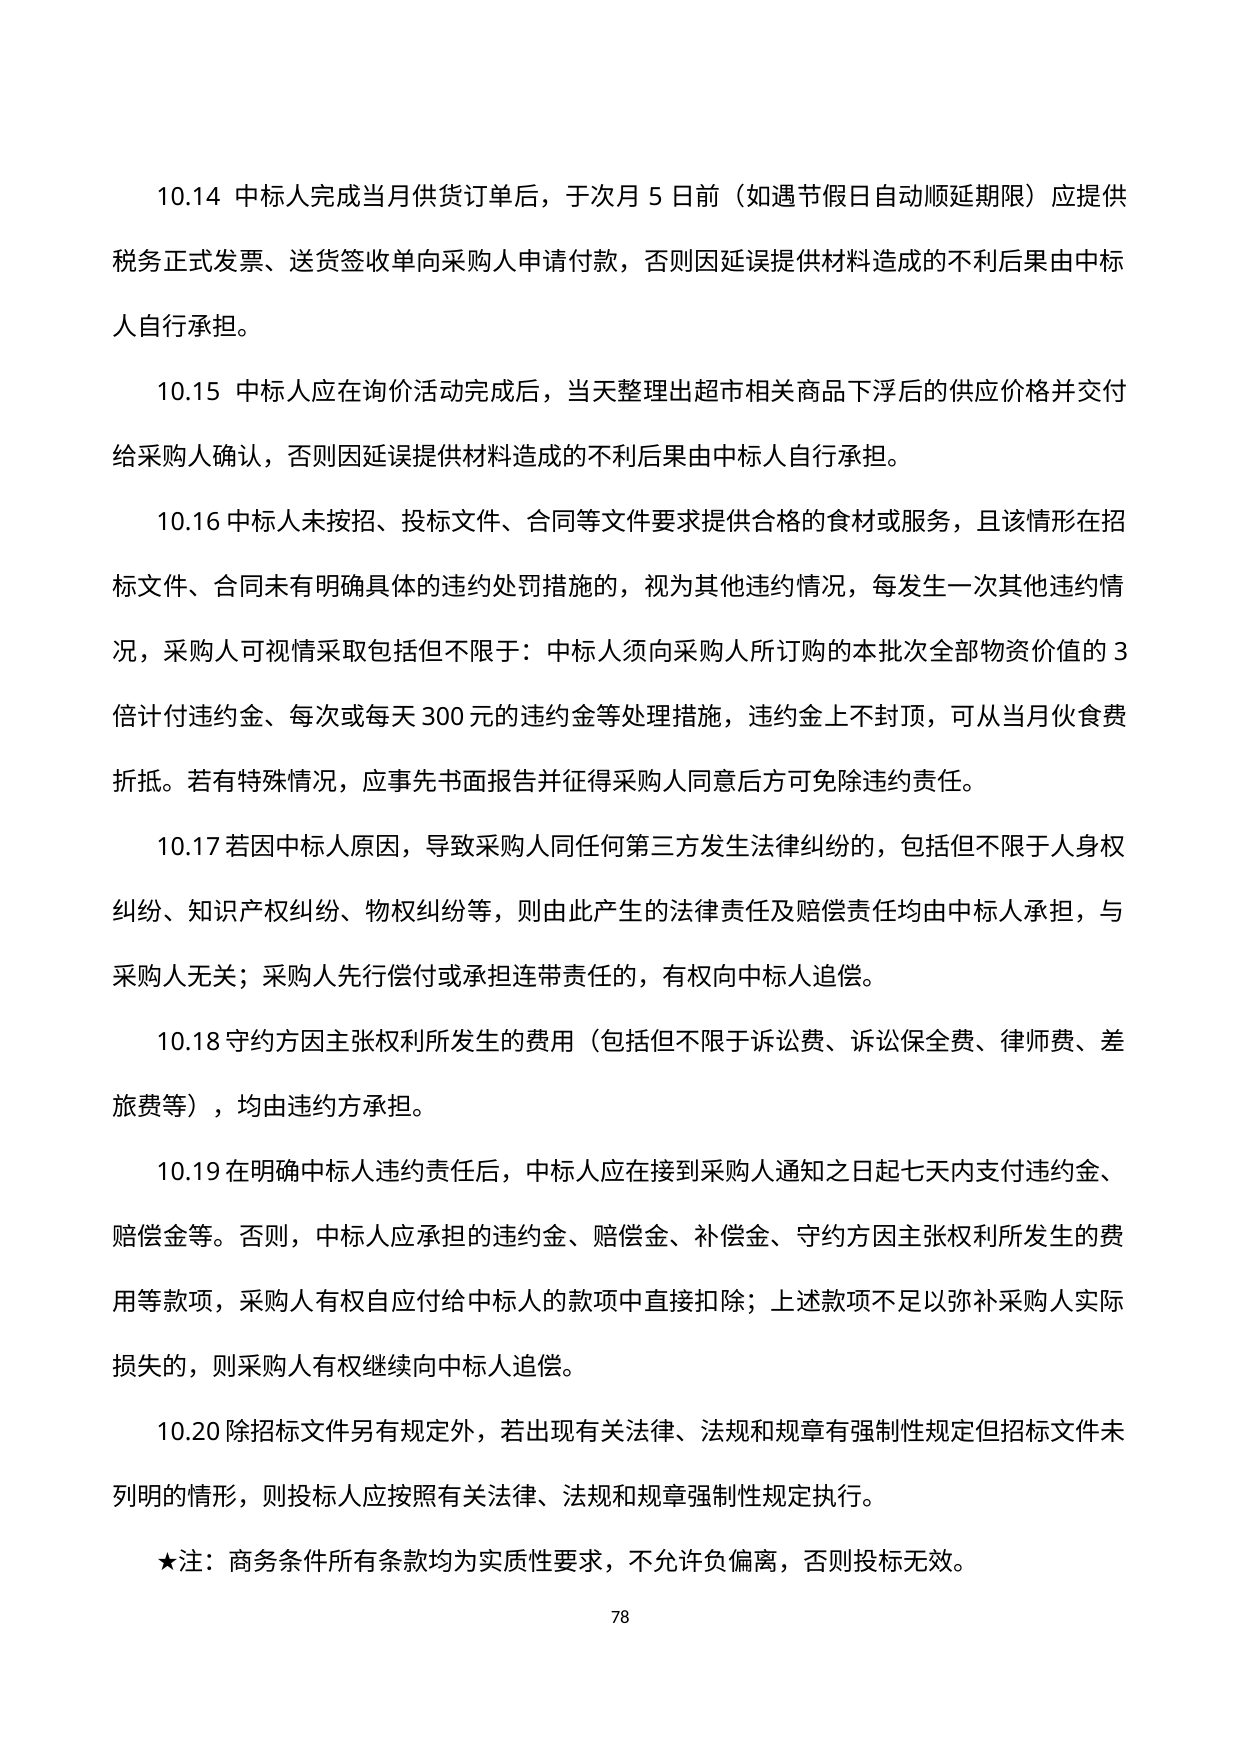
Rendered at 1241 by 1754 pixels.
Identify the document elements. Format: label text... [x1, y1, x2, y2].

text 10.15 中标人应在询价活动完成后，当天整理出超市相关商品下浮后的供应价格并交付给采购人确认，否则因延误提供材料造成的不利后果由中标人自行承担。 [112, 357, 1128, 487]
text 10.16 中标人未按招、投标文件、合同等文件要求提供合格的食材或服务，且该情形在招标文件、合同未有明确具体的违约处罚措施的，视为其他违约情况，每发生一次其他违约情况，采购人可视情采取包括但不限于：中标人须向采购人所订购的本批次全部物资价值的3倍计付违约金、每次或每天300元的违约金等处理措施，违约金上不封顶，可从当月伙食费折抵。若有特殊情况，应事先书面报告并征得采购人同意后方可免除违约责任。 [112, 487, 1128, 812]
text 10.19在明确中标人违约责任后，中标人应在接到采购人通知之日起七天内支付违约金、赔偿金等。否则，中标人应承担的违约金、赔偿金、补偿金、守约方因主张权利所发生的费用等款项，采购人有权自应付给中标人的款项中直接扣除；上述款项不足以弥补采购人实际损失的，则采购人有权继续向中标人追偿。 [112, 1137, 1128, 1397]
text 10.14 中标人完成当月供货订单后，于次月 5 日前（如遇节假日自动顺延期限）应提供税务正式发票、送货签收单向采购人申请付款，否则因延误提供材料造成的不利后果由中标人自行承担。 [112, 162, 1128, 357]
text 10.20除招标文件另有规定外，若出现有关法律、法规和规章有强制性规定但招标文件未列明的情形，则投标人应按照有关法律、法规和规章强制性规定执行。 [112, 1397, 1128, 1527]
text 10.17若因中标人原因，导致采购人同任何第三方发生法律纠纷的，包括但不限于人身权纠纷、知识产权纠纷、物权纠纷等，则由此产生的法律责任及赔偿责任均由中标人承担，与采购人无关；采购人先行偿付或承担连带责任的，有权向中标人追偿。 [112, 812, 1128, 1007]
text ★注：商务条件所有条款均为实质性要求，不允许负偏离，否则投标无效。 [112, 1527, 1128, 1592]
text 10.18守约方因主张权利所发生的费用（包括但不限于诉讼费、诉讼保全费、律师费、差旅费等），均由违约方承担。 [112, 1007, 1128, 1137]
